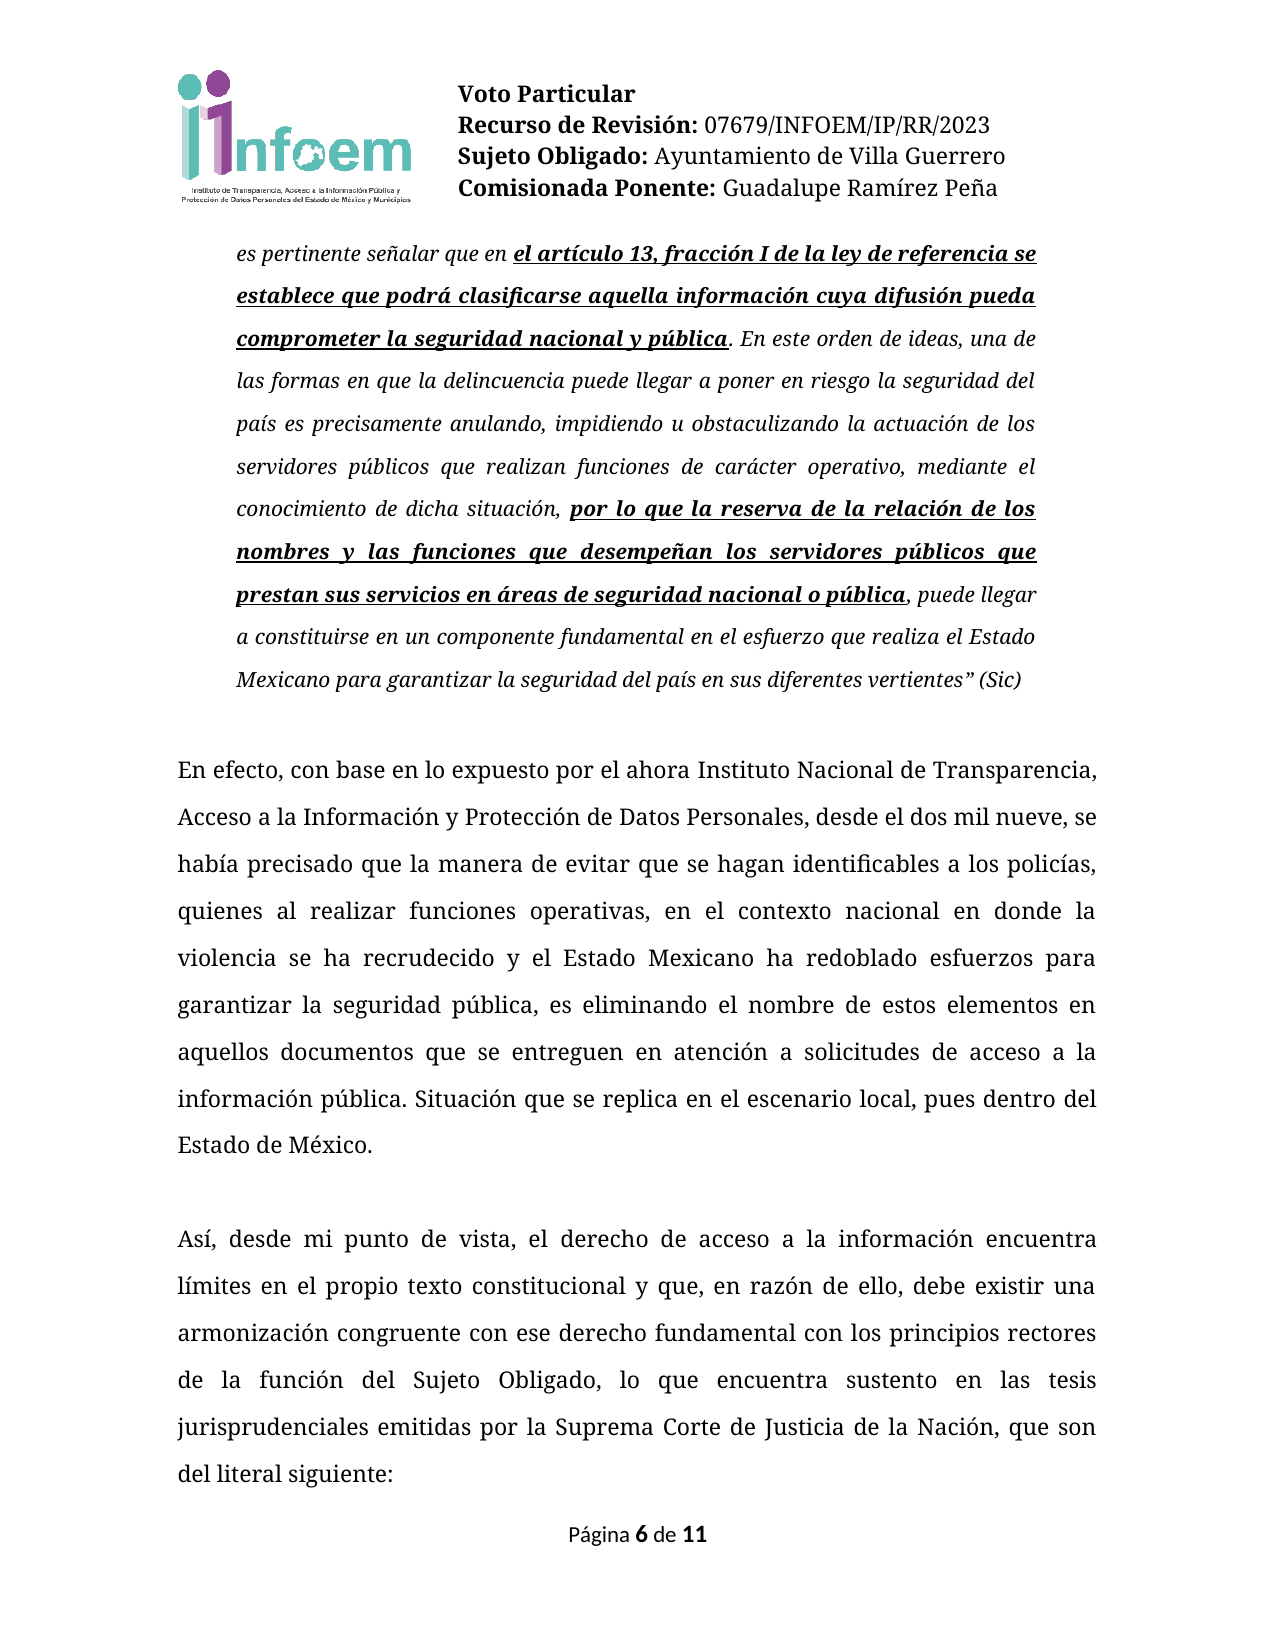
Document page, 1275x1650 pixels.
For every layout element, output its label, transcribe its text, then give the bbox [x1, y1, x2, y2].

text En efecto, con base en lo expuesto por el ahora Instituto Nacional de Transparencia, Acceso a la Información y Protección de Datos Personales, desde el dos mil nueve, se había precisado que la manera de evitar que se hagan identificables a los policías, quienes al realizar funciones operativas, en el contexto nacional en donde la violencia se ha recrudecido y el Estado Mexicano ha redoblado esfuerzos para garantizar la seguridad pública, es eliminando el nombre de estos elementos en aquellos documentos que se entreguen en atención a solicitudes de acceso a la información pública. Situación que se replica en el escenario local, pues dentro del Estado de México. [177, 754, 1098, 1161]
picture [134, 44, 442, 230]
text Así, desde mi punto de vista, el derecho de acceso a la información encuentra límites en el propio texto constitucional y que, en razón de ello, debe existir una armonización congruente con ese derecho fundamental con los principios rectores de la función del Sujeto Obligado, lo que encuentra sustento en las tesis jurisprudenciales emitidas por la Suprema Corte de Justicia de la Nación, que son del literal siguiente: [177, 1223, 1098, 1489]
